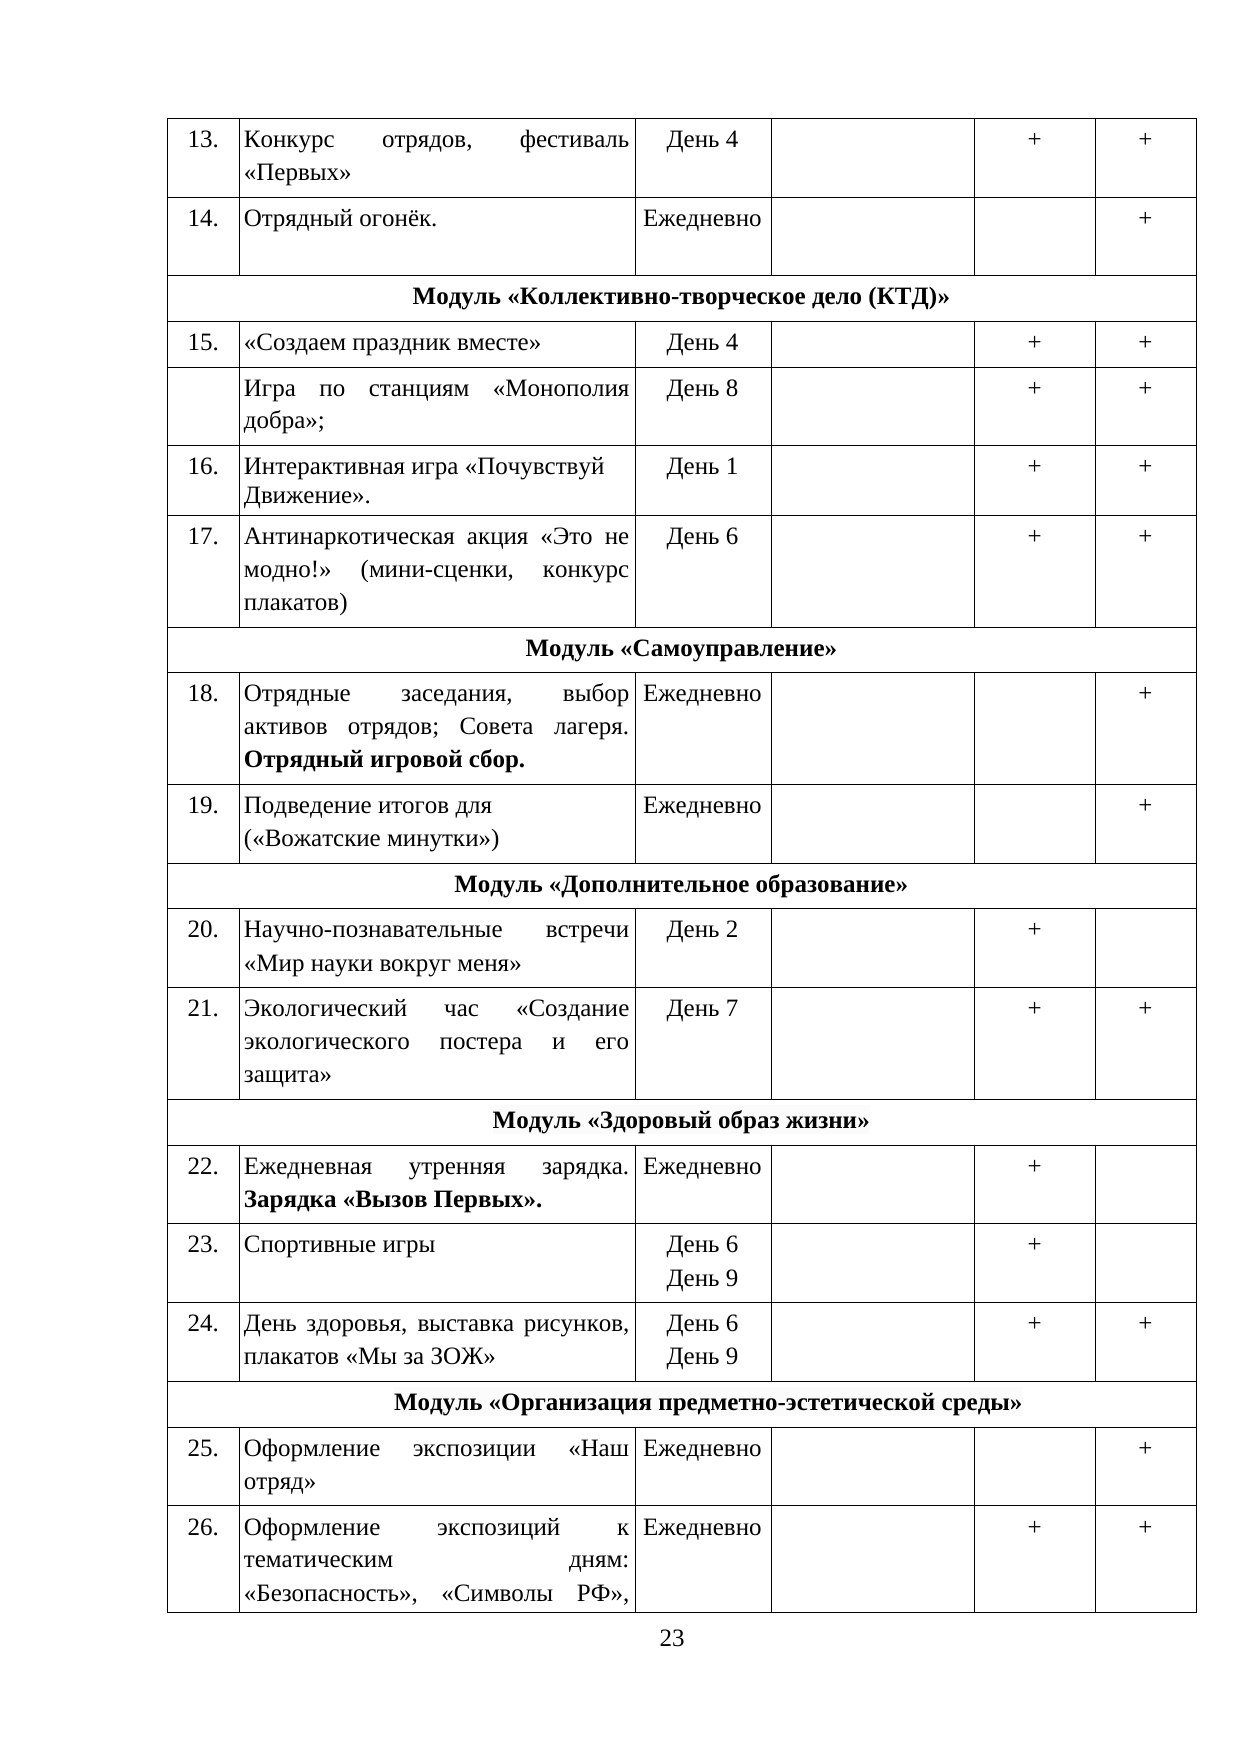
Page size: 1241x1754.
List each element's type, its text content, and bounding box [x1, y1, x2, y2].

table_cell + [1096, 1506, 1196, 1612]
table_cell 13. [168, 119, 239, 197]
table_cell [772, 1146, 974, 1223]
table_cell День 6 День 9 [636, 1224, 771, 1302]
table_cell + [975, 368, 1095, 445]
table_cell Модуль «Коллективно-творческое дело (КТД)» [168, 276, 1196, 321]
table_cell [772, 1506, 974, 1612]
table_cell Научно-познавательные встречи «Мир науки вокруг меня» [240, 909, 635, 987]
table_cell 15. [168, 322, 239, 366]
table_cell + [975, 1224, 1095, 1302]
table_cell Ежедневно [636, 1428, 771, 1505]
table_cell [1096, 1224, 1196, 1302]
table_cell 16. [168, 446, 239, 514]
table_cell Игра по станциям «Монополия добра»; [240, 368, 635, 445]
table_cell 14. [168, 198, 239, 275]
table_cell + [975, 322, 1095, 366]
table_cell + [1096, 322, 1196, 366]
table_cell Модуль «Дополнительное образование» [168, 864, 1196, 908]
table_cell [240, 1506, 635, 1612]
table_cell [975, 1428, 1095, 1505]
table_cell День 1 [636, 446, 771, 514]
table_cell [772, 673, 974, 784]
table_cell День 6 [636, 516, 771, 626]
table_cell 21. [168, 988, 239, 1099]
table_cell [772, 516, 974, 626]
table_cell День 4 [636, 322, 771, 366]
table_cell «Создаем праздник вместе» [240, 322, 635, 366]
table_cell + [975, 119, 1095, 197]
table_cell Модуль «Самоуправление» [168, 628, 1196, 672]
table_cell 23. [168, 1224, 239, 1302]
table_cell + [975, 988, 1095, 1099]
table_cell Ежедневно [636, 785, 771, 863]
table_cell [772, 119, 974, 197]
table_cell Антинаркотическая акция «Это не модно!» (мини-сценки, конкурс плакатов) [240, 516, 635, 626]
table_cell [168, 368, 239, 445]
table_cell [772, 446, 974, 514]
table_cell 18. [168, 673, 239, 784]
table_cell + [975, 909, 1095, 987]
table_cell Интерактивная игра «Почувствуй Движение». [240, 446, 635, 514]
table_cell + [1096, 119, 1196, 197]
table_cell [772, 322, 974, 366]
table_cell + [1096, 1428, 1196, 1505]
table_cell [772, 1224, 974, 1302]
table_cell + [1096, 198, 1196, 275]
table_cell [772, 198, 974, 275]
table_cell Ежедневно [636, 198, 771, 275]
table_cell [975, 785, 1095, 863]
table_cell Конкурс отрядов, фестиваль «Первых» [240, 119, 635, 197]
table_cell Модуль «Организация предметно-эстетической среды» [168, 1382, 1196, 1427]
table_cell 25. [168, 1428, 239, 1505]
table_cell [975, 198, 1095, 275]
table_cell [1096, 1146, 1196, 1223]
table_cell [772, 988, 974, 1099]
table_cell Экологический час «Создание экологического постера и его защита» [240, 988, 635, 1099]
table_cell 19. [168, 785, 239, 863]
table_cell + [1096, 446, 1196, 514]
table_cell Ежедневно [636, 673, 771, 784]
table_cell День 8 [636, 368, 771, 445]
table_cell + [1096, 785, 1196, 863]
table_cell День здоровья, выставка рисунков, плакатов «Мы за ЗОЖ» [240, 1303, 635, 1381]
table_cell 20. [168, 909, 239, 987]
table_cell Модуль «Здоровый образ жизни» [168, 1100, 1196, 1144]
table_cell Ежедневная утренняя зарядка. Зарядка «Вызов Первых». [240, 1146, 635, 1223]
table_cell Ежедневно [636, 1146, 771, 1223]
table_cell 26. [168, 1506, 239, 1612]
table_cell 22. [168, 1146, 239, 1223]
table_cell + [975, 446, 1095, 514]
table_cell + [975, 1303, 1095, 1381]
table_cell Ежедневно [636, 1506, 771, 1612]
table_cell День 6 День 9 [636, 1303, 771, 1381]
table_cell + [1096, 1303, 1196, 1381]
table_cell День 7 [636, 988, 771, 1099]
table_cell [772, 1428, 974, 1505]
table_cell [975, 673, 1095, 784]
table_cell + [975, 516, 1095, 626]
table_cell Спортивные игры [240, 1224, 635, 1302]
table_cell [772, 909, 974, 987]
table_cell + [975, 1146, 1095, 1223]
table_cell Отрядный огонёк. [240, 198, 635, 275]
table_cell [772, 785, 974, 863]
table_cell + [1096, 988, 1196, 1099]
table_cell Оформление экспозиции «Наш отряд» [240, 1428, 635, 1505]
table_cell [772, 368, 974, 445]
table_cell [772, 1303, 974, 1381]
table_cell Отрядные заседания, выбор активов отрядов; Совета лагеря. Отрядный игровой сбор. [240, 673, 635, 784]
table_cell + [1096, 516, 1196, 626]
table_cell + [1096, 368, 1196, 445]
table_cell + [975, 1506, 1095, 1612]
table_cell Подведение итогов для («Вожатские минутки») [240, 785, 635, 863]
table_cell 24. [168, 1303, 239, 1381]
table_cell [1096, 909, 1196, 987]
table_cell День 4 [636, 119, 771, 197]
table_cell День 2 [636, 909, 771, 987]
table_cell 17. [168, 516, 239, 626]
table_cell + [1096, 673, 1196, 784]
